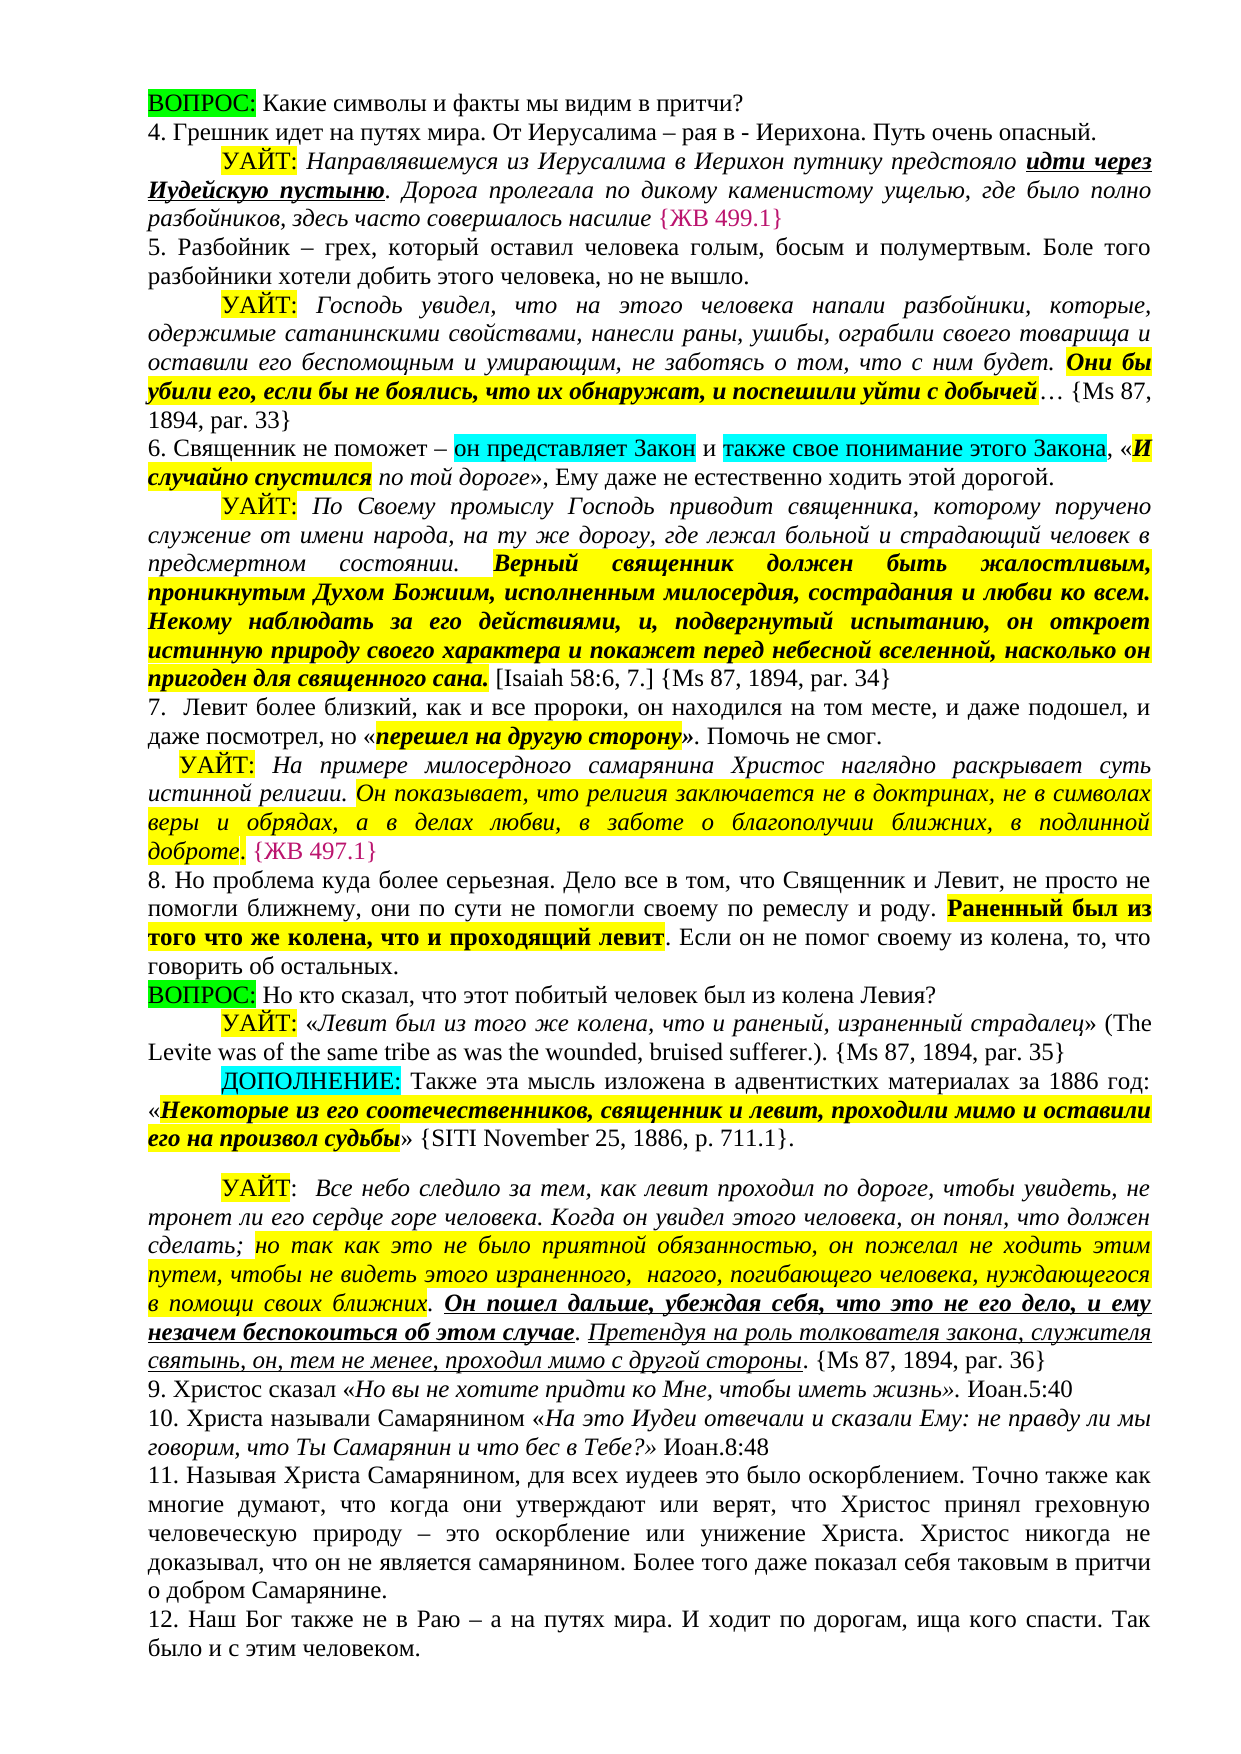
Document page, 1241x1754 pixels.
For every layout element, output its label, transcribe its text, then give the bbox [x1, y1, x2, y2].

text 11. Называя Христа Самарянином, для всех иудеев это было оскорблением. Точно также как многие думают, что когда они утверждают или верят, что Христос принял греховную человеческую природу – это оскорбление или унижение Христа. Христос никогда не доказывал, что он не является самарянином. Более того даже показал себя таковым в притчи о добром Самарянине. [148, 1461, 1152, 1604]
text 10. Христа называли Самарянином «На это Иудеи отвечали и сказали Ему: не правду ли мы говорим, что Ты Самарянин и что бес в Тебе?» Иоан.8:48 [148, 1403, 1152, 1461]
text 9. Христос сказал «Но вы не хотите придти ко Мне, чтобы иметь жизнь». Иоан.5:40 [148, 1374, 1152, 1403]
text ВОПРОС: Но кто сказал, что этот побитый человек был из колена Левия? [256, 980, 1152, 1008]
text УАЙТ: На примере милосердного самарянина Христос наглядно раскрывает суть истинной религии. Он показывает, что религия заключается не в доктринах, не в символах веры и обрядах, а в делах любви, в заботе о благополучии ближних, в подлинной доброте. {ЖВ 497.1} [148, 750, 1152, 807]
text УАЙТ: Господь увидел, что на этого человека напали разбойники, которые, одержимые сатанинскими свойствами, нанесли раны, ушибы, ограбили своего товарища и оставили его беспомощным и умирающим, не заботясь о том, что с ним будет. Они бы убили его, если бы не боялись, что их обнаружат, и поспешили уйти с добычей… {Ms 87, 1894, par. 33} [148, 290, 1152, 433]
text УАЙТ: Все небо следило за тем, как левит проходил по дороге, чтобы увидеть, не тронет ли его сердце горе человека. Когда он увидел этого человека, он понял, что должен сделать; но так как это не было приятной обязанностью, он пожелал не ходить этим путем, чтобы не видеть этого израненного, нагого, погибающего человека, нуждающегося в помощи своих ближних. Он пошел дальше, убеждая себя, что это не его дело, и ему незачем беспокоиться об этом случае. Претендуя на роль толкователя закона, служителя святынь, он, тем не менее, проходил мимо с другой стороны. {Ms 87, 1894, par. 36} [148, 1173, 1152, 1259]
text 4. Грешник идет на путях мира. От Иерусалима – рая в - Иерихона. Путь очень опасный. [148, 117, 1152, 146]
text 6. Священник не поможет – он представляет Закон и также свое понимание этого Закона, «И случайно спустился по той дороге», Ему даже не естественно ходить этой дорогой. [148, 433, 1152, 491]
text 5. Разбойник – грех, который оставил человека голым, босым и полумертвым. Боле того разбойники хотели добить этого человека, но не вышло. [148, 232, 1152, 290]
text УАЙТ: «Левит был из того же колена, что и раненый, израненный страдалец» (The Levite was of the same tribe as was the wounded, bruised sufferer.). {Ms 87, 1894, par. 35} [148, 1008, 1152, 1066]
text УАЙТ: На примере милосердного самарянина Христос наглядно раскрывает суть истинной религии. Он показывает, что религия заключается не в доктринах, не в символах веры и обрядах, а в делах любви, в заботе о благополучии ближних, в подлинной доброте. {ЖВ 497.1} [246, 836, 1152, 865]
text 7. Левит более близкий, как и все пророки, он находился на том месте, и даже подошел, и даже посмотрел, но «перешел на другую сторону». Помочь не смог. [148, 692, 1152, 750]
text 12. Наш Бог также не в Раю – а на путях мира. И ходит по дорогам, ища кого спасти. Так было и с этим человеком. [148, 1604, 1152, 1662]
text ВОПРОС: Какие символы и факты мы видим в притчи? [148, 88, 1152, 117]
text ДОПОЛНЕНИЕ: Также эта мысль изложена в адвентистких материалах за 1886 год: «Некоторые из его соотечественников, священник и левит, проходили мимо и оставили его на произвол судьбы» {SITI November 25, 1886, p. 711.1}. [148, 1066, 1152, 1152]
text УАЙТ: Направлявшемуся из Иерусалима в Иерихон путнику предстояло идти через Иудейскую пустыню. Дорога пролегала по дикому каменистому ущелью, где было полно разбойников, здесь часто совершалось насилие {ЖВ 499.1} [148, 146, 1152, 232]
text 8. Но проблема куда более серьезная. Дело все в том, что Священник и Левит, не просто не помогли ближнему, они по сути не помогли своему по ремеслу и роду. Раненный был из того что же колена, что и проходящий левит. Если он не помог своему из колена, то, что говорить об остальных. [148, 865, 1152, 980]
text УАЙТ: По Своему промыслу Господь приводит священника, которому поручено служение от имени народа, на ту же дорогу, где лежал больной и страдающий человек в предсмертном состоянии. Верный священник должен быть жалостливым, проникнутым Духом Божиим, исполненным милосердия, сострадания и любви ко всем. Некому наблюдать за его действиями, и, подвергнутый испытанию, он откроет истинную природу своего характера и покажет перед небесной вселенной, насколько он пригоден для священного сана. [Isaiah 58:6, 7.] {Ms 87, 1894, par. 34} [148, 491, 1152, 577]
text УАЙТ: Все небо следило за тем, как левит проходил по дороге, чтобы увидеть, не тронет ли его сердце горе человека. Когда он увидел этого человека, он понял, что должен сделать; но так как это не было приятной обязанностью, он пожелал не ходить этим путем, чтобы не видеть этого израненного, нагого, погибающего человека, нуждающегося в помощи своих ближних. Он пошел дальше, убеждая себя, что это не его дело, и ему незачем беспокоиться об этом случае. Претендуя на роль толкователя закона, служителя святынь, он, тем не менее, проходил мимо с другой стороны. {Ms 87, 1894, par. 36} [148, 1288, 1152, 1374]
